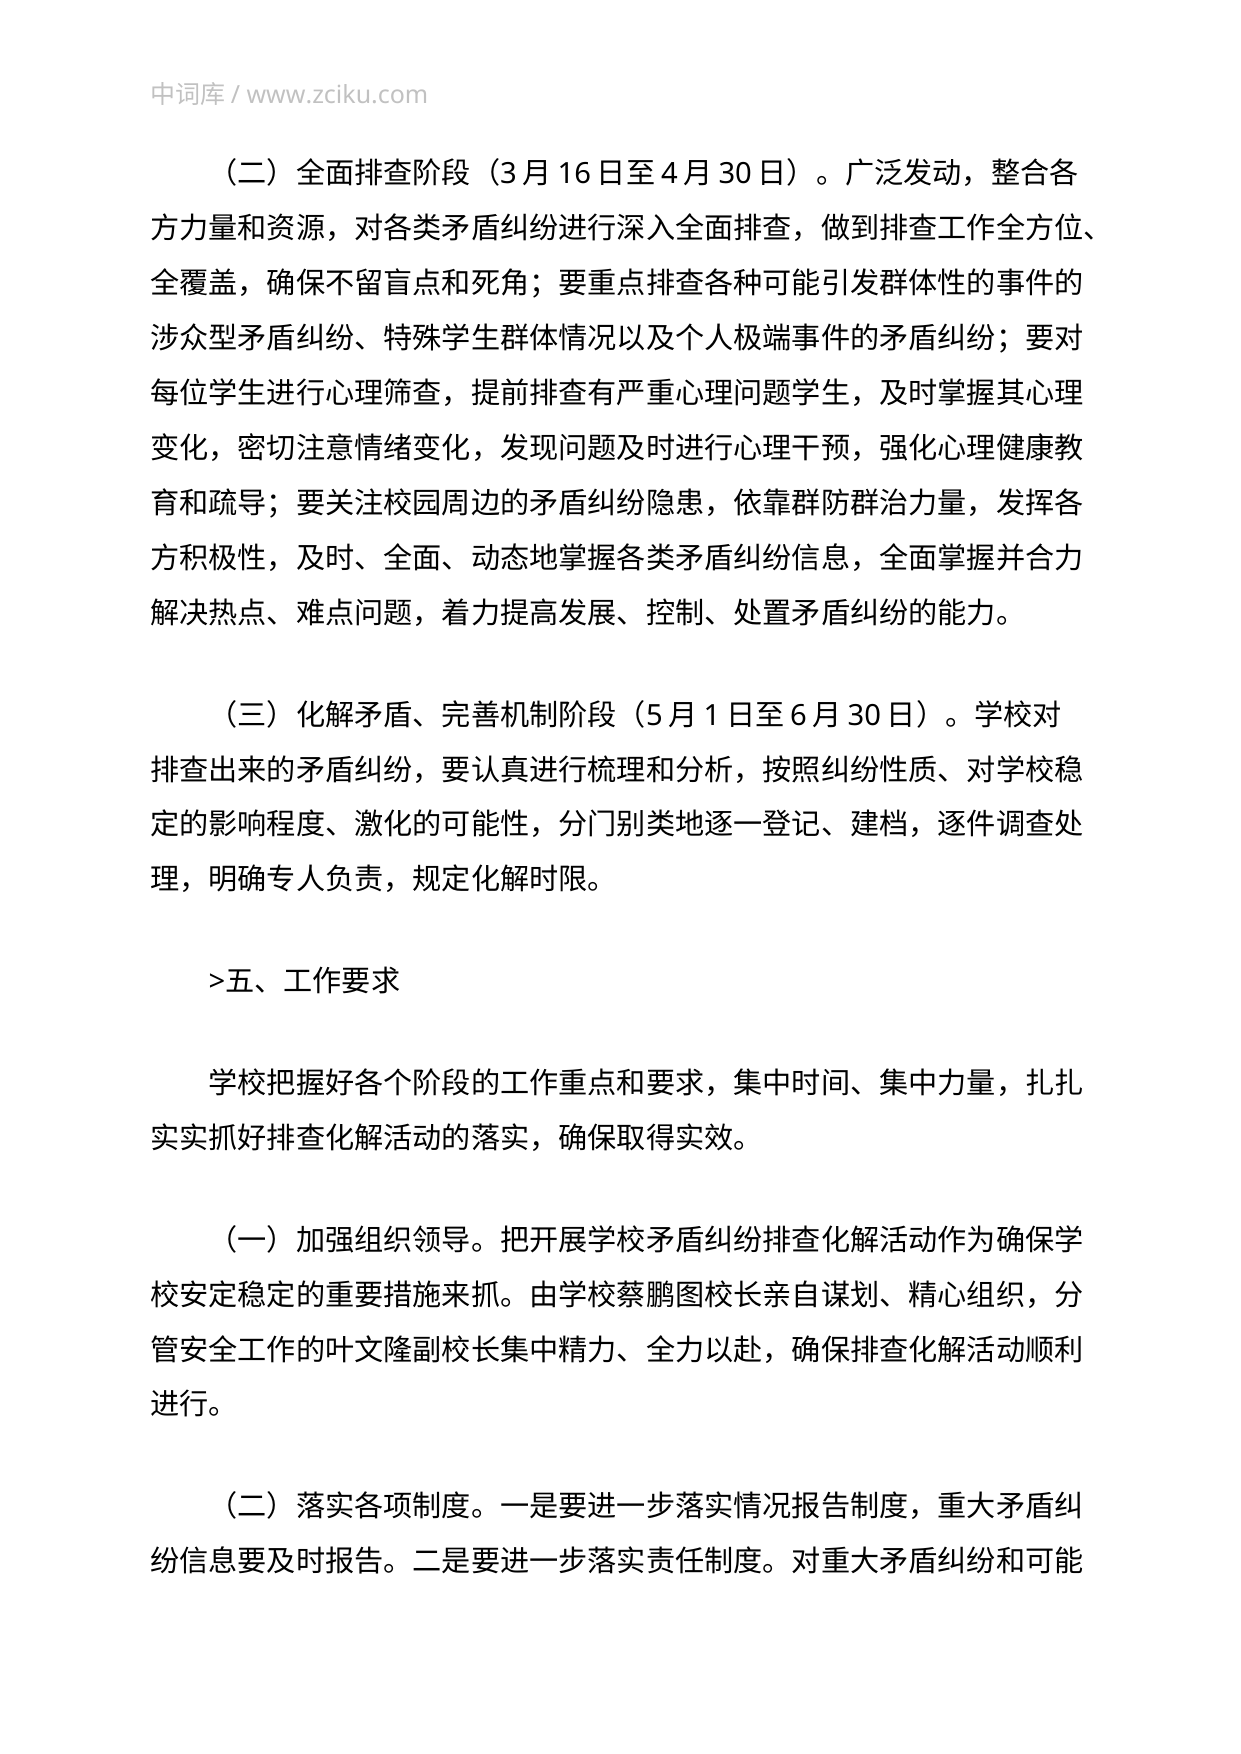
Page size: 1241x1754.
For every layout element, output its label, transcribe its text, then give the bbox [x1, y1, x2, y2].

text （一）加强组织领导。把开展学校矛盾纠纷排查化解活动作为确保学校安定稳定的重要措施来抓。由学校蔡鹏图校长亲自谋划、精心组织，分管安全工作的叶文隆副校长集中精力、全力以赴，确保排查化解活动顺利进行。 [150, 1216, 1090, 1423]
text 学校把握好各个阶段的工作重点和要求，集中时间、集中力量，扎扎实实抓好排查化解活动的落实，确保取得实效。 [150, 1059, 1090, 1157]
text >五、工作要求 [150, 958, 1090, 1000]
text （二）全面排查阶段（3月16日至4月30日）。广泛发动，整合各方力量和资源，对各类矛盾纠纷进行深入全面排查，做到排查工作全方位、全覆盖，确保不留盲点和死角；要重点排查各种可能引发群体性的事件的涉众型矛盾纠纷、特殊学生群体情况以及个人极端事件的矛盾纠纷；要对每位学生进行心理筛查，提前排查有严重心理问题学生，及时掌握其心理变化，密切注意情绪变化，发现问题及时进行心理干预，强化心理健康教育和疏导；要关注校园周边的矛盾纠纷隐患，依靠群防群治力量，发挥各方积极性，及时、全面、动态地掌握各类矛盾纠纷信息，全面掌握并合力解决热点、难点问题，着力提高发展、控制、处置矛盾纠纷的能力。 [150, 150, 1090, 632]
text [150, 1483, 1090, 1580]
text （三）化解矛盾、完善机制阶段（5月1日至6月30日）。学校对排查出来的矛盾纠纷，要认真进行梳理和分析，按照纠纷性质、对学校稳定的影响程度、激化的可能性，分门别类地逐一登记、建档，逐件调查处理，明确专人负责，规定化解时限。 [150, 691, 1090, 898]
